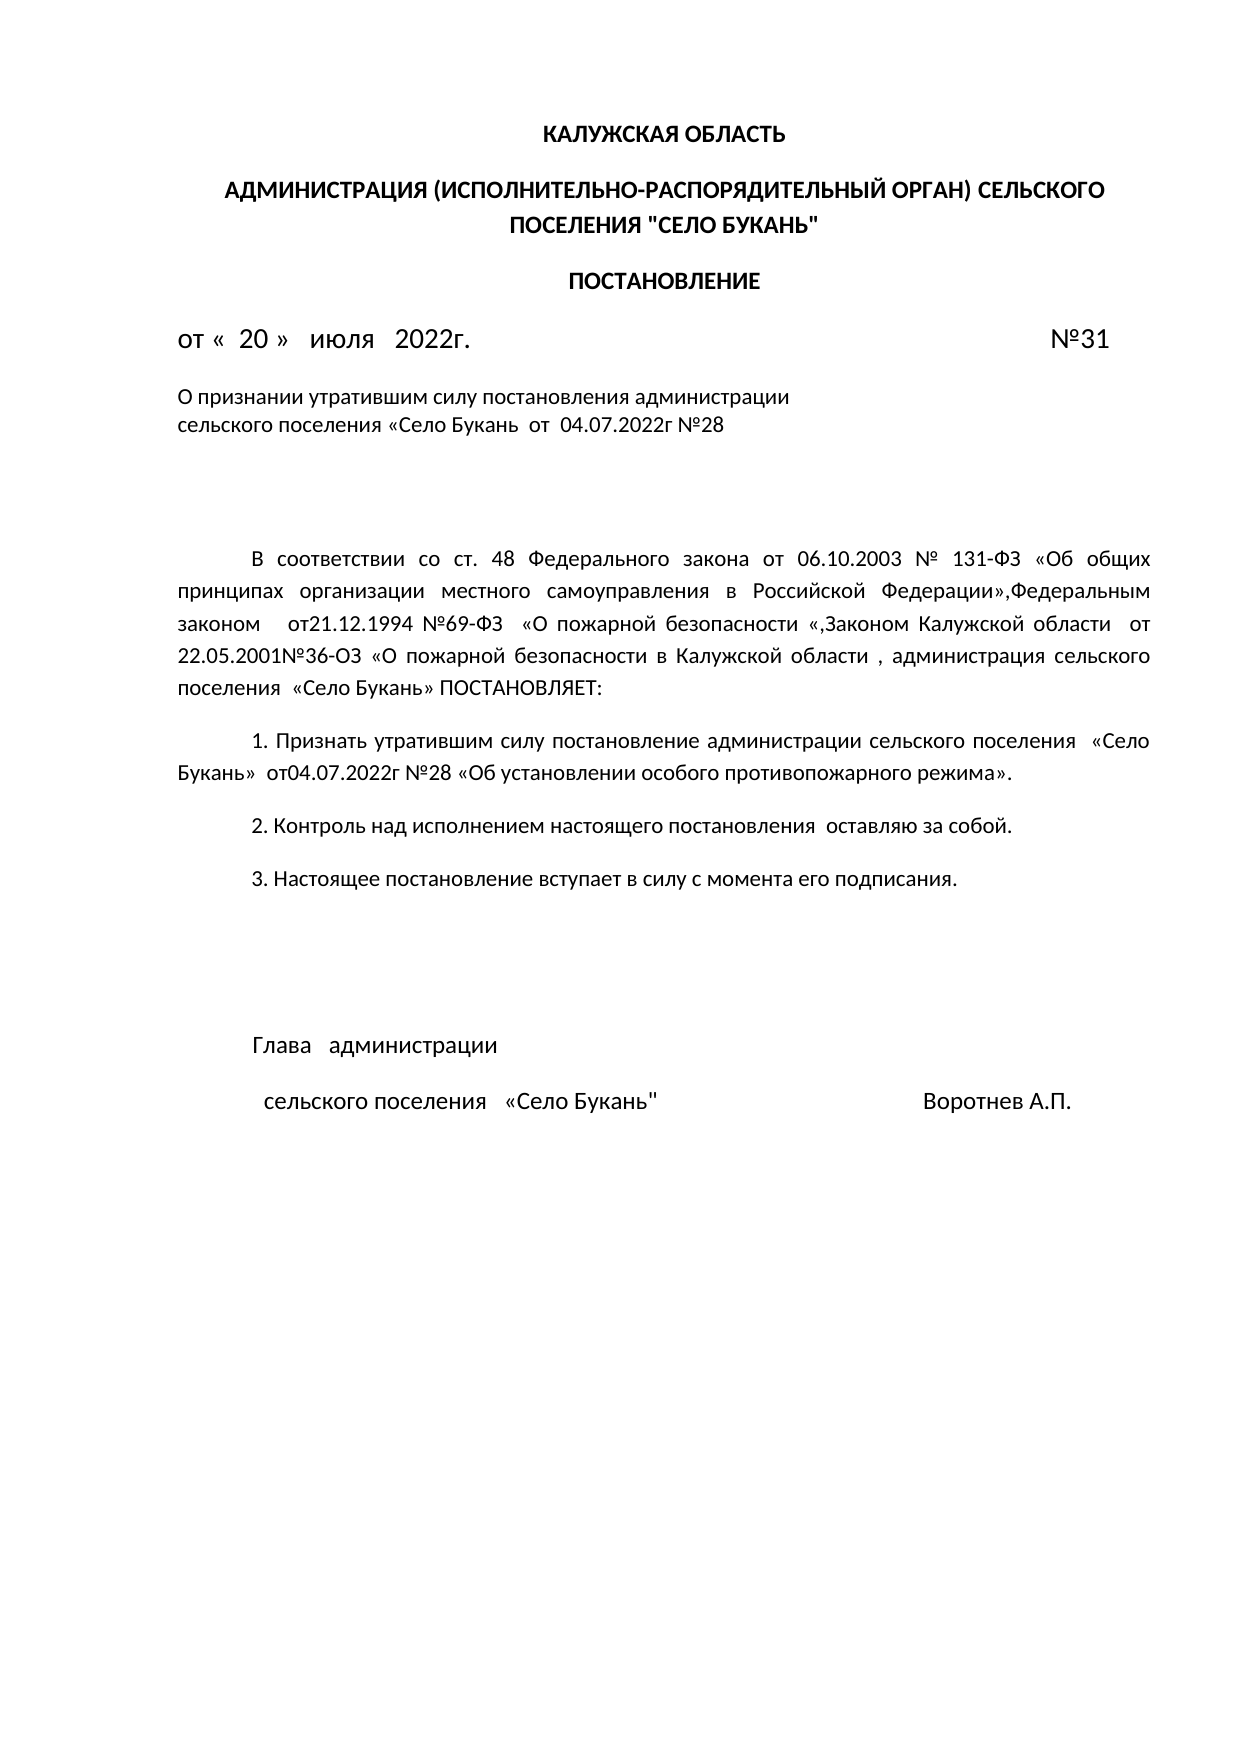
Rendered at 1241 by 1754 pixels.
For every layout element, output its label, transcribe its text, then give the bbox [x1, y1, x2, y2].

text 1. Признать утратившим силу постановление администрации сельского поселения «Село Букань» от04.07.2022г №28 «Об установлении особого противопожарного режима». [177, 726, 1152, 786]
text АДМИНИСТРАЦИЯ (ИСПОЛНИТЕЛЬНО-РАСПОРЯДИТЕЛЬНЫЙ ОРГАН) СЕЛЬСКОГО ПОСЕЛЕНИЯ "СЕЛО БУКАНЬ" [177, 174, 1152, 239]
text КАЛУЖСКАЯ ОБЛАСТЬ [177, 118, 1152, 149]
text В соответствии со ст. 48 Федерального закона от 06.10.2003 № 131-ФЗ «Об общих принципах организации местного самоуправления в Российской Федерации»,Федеральным законом от21.12.1994 №69-ФЗ «О пожарной безопасности «,Законом Калужской области от 22.05.2001№36-ОЗ «О пожарной безопасности в Калужской области , администрация сельского поселения «Село Букань» ПОСТАНОВЛЯЕТ: [177, 544, 1152, 701]
text 3. Настоящее постановление вступает в силу с момента его подписания. [177, 864, 1152, 892]
text Глава администрации [177, 1029, 1152, 1060]
text сельского поселения «Село Букань от 04.07.2022г №28 [177, 410, 1152, 438]
text 2. Контроль над исполнением настоящего постановления оставляю за собой. [177, 811, 1152, 839]
text ПОСТАНОВЛЕНИЕ [177, 265, 1152, 295]
text О признании утратившим силу постановления администрации [177, 382, 1152, 410]
text от « 20 » июля 2022г. №31 [177, 321, 1152, 356]
text сельского поселения «Село Букань" Воротнев А.П. [177, 1085, 1152, 1116]
